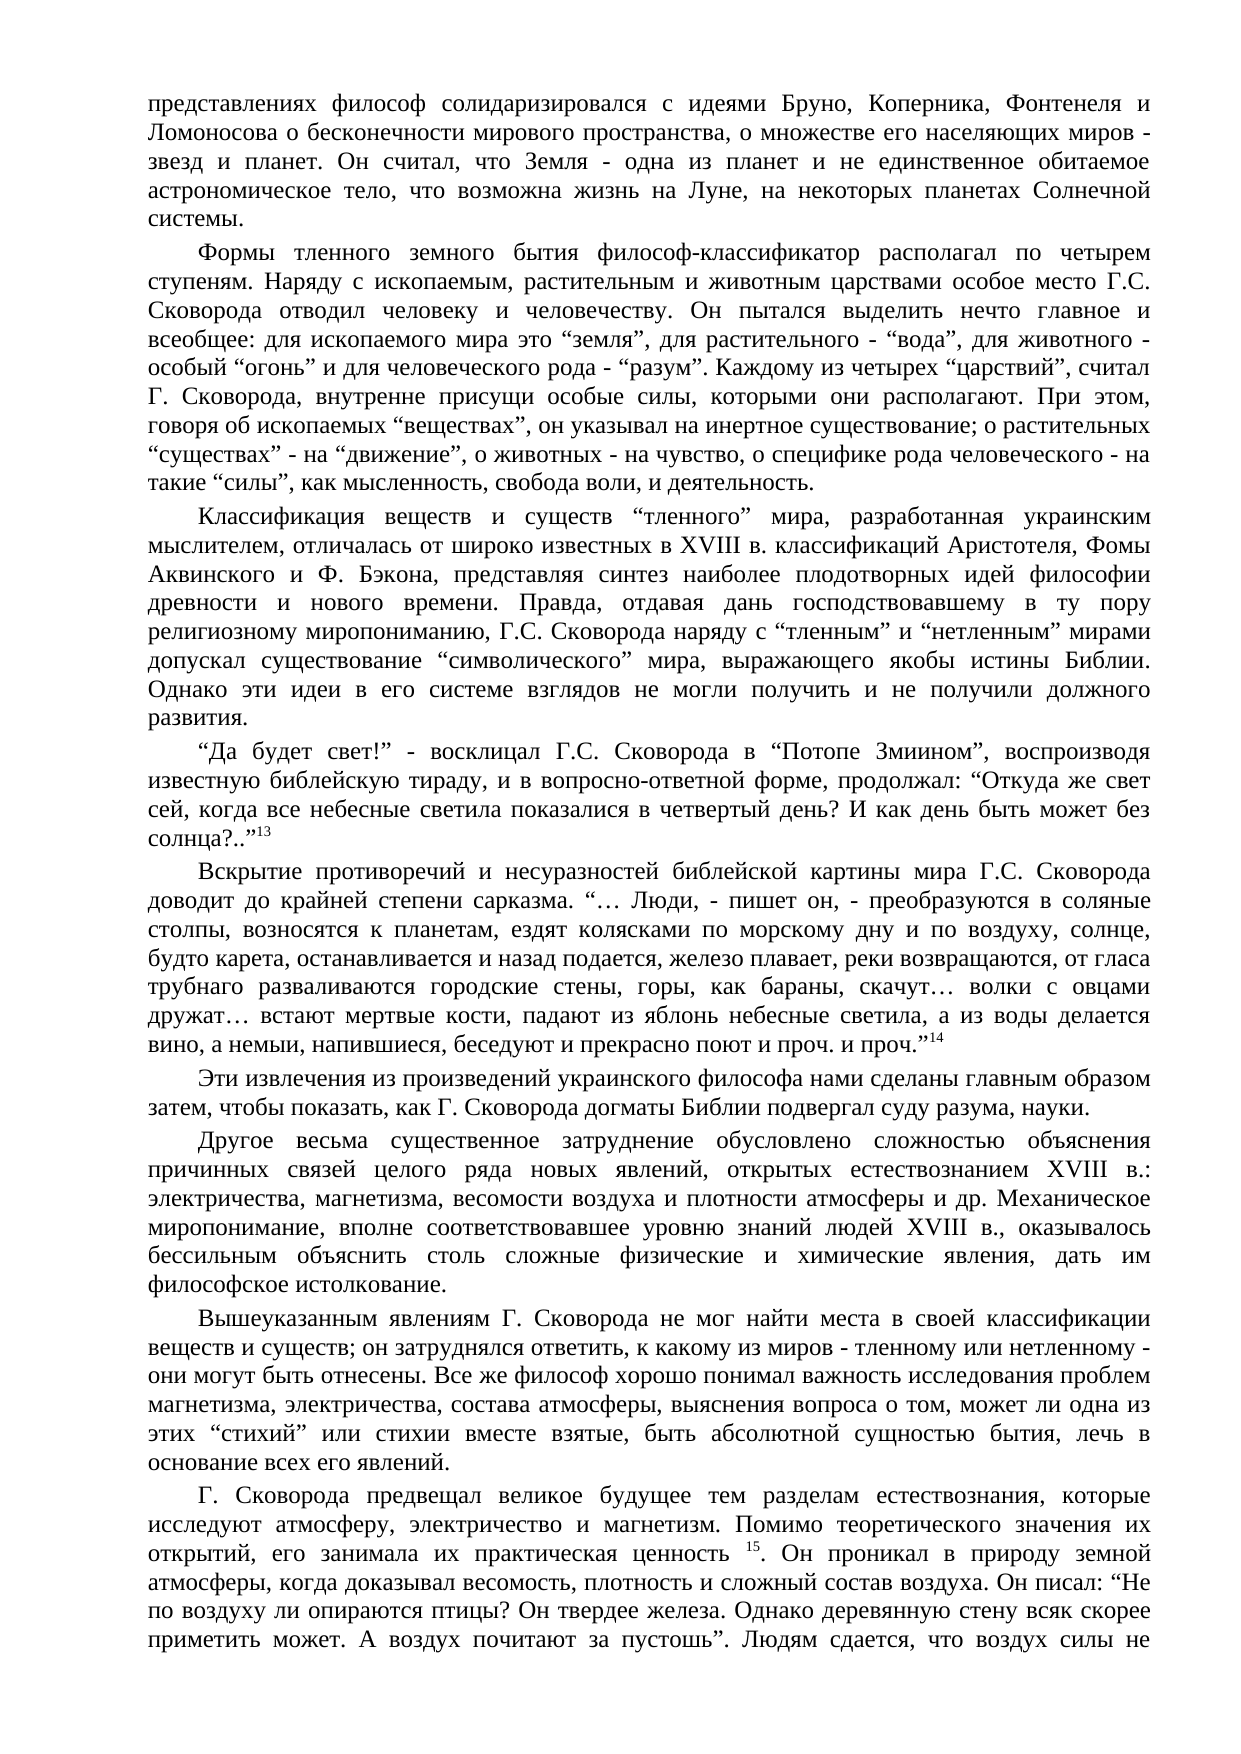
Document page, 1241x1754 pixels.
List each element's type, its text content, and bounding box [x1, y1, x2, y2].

text Другое весьма существенное затруднение обусловлено сложностью объяснения причинных связей целого ряда новых явлений, открытых естествознанием XVIII в.: электричества, магнетизма, весомости воздуха и плотности атмосферы и др. Механическое миропонимание, вполне соответствовавшее уровню знаний людей XVIII в., оказывалось бессильным объяснить столь сложные физические и химические явления, дать им философское истолкование. [148, 1125, 1152, 1298]
text Эти извлечения из произведений украинского философа нами сделаны главным образом затем, чтобы показать, как Г. Сковорода догматы Библии подвергал суду разума, науки. [148, 1063, 1152, 1120]
text Классификация веществ и существ “тленного” мира, разработанная украинским мыслителем, отличалась от широко известных в XVIII в. классификаций Аристотеля, Фомы Аквинского и Ф. Бэкона, представляя синтез наиболее плодотворных идей философии древности и нового времени. Правда, отдавая дань господствовавшему в ту пору религиозному миропониманию, Г.С. Сковорода наряду с “тленным” и “нетленным” мирами допускал существование “символического” мира, выражающего якобы истины Библии. Однако эти идеи в его системе взглядов не могли получить и не получили должного развития. [148, 501, 1152, 731]
text “Да будет свет!” - восклицал Г.С. Сковорода в “Потопе Змиином”, воспроизводя известную библейскую тираду, и в вопросно-ответной форме, продолжал: “Откуда же свет сей, когда все небесные светила показалися в четвертый день? И как день быть может без солнца?..”13 [148, 736, 1152, 851]
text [148, 88, 1152, 232]
text Формы тленного земного бытия философ-классификатор располагал по четырем ступеням. Наряду с ископаемым, растительным и животным царствами особое место Г.С. Сковорода отводил человеку и человечеству. Он пытался выделить нечто главное и всеобщее: для ископаемого мира это “земля”, для растительного - “вода”, для животного - особый “огонь” и для человеческого рода - “разум”. Каждому из четырех “царствий”, считал Г. Сковорода, внутренне присущи особые силы, которыми они располагают. При этом, говоря об ископаемых “веществах”, он указывал на инертное существование; о растительных “существах” - на “движение”, о животных - на чувство, о специфике рода человеческого - на такие “силы”, как мысленность, свобода воли, и деятельность. [148, 237, 1152, 496]
text Вскрытие противоречий и несуразностей библейской картины мира Г.С. Сковорода доводит до крайней степени сарказма. “… Люди, - пишет он, - преобразуются в соляные столпы, возносятся к планетам, ездят колясками по морскому дну и по воздуху, солнце, будто карета, останавливается и назад подается, железо плавает, реки возвращаются, от гласа трубнаго разваливаются городские стены, горы, как бараны, скачут… волки с овцами дружат… встают мертвые кости, падают из яблонь небесные светила, а из воды делается вино, а немыи, напившиеся, беседуют и прекрасно поют и проч. и проч.”14 [148, 856, 1152, 1058]
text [148, 1481, 1152, 1653]
text Вышеуказанным явлениям Г. Сковорода не мог найти места в своей классификации веществ и существ; он затруднялся ответить, к какому из миров - тленному или нетленному - они могут быть отнесены. Все же философ хорошо понимал важность исследования проблем магнетизма, электричества, состава атмосферы, выяснения вопроса о том, может ли одна из этих “стихий” или стихии вместе взятые, быть абсолютной сущностью бытия, лечь в основание всех его явлений. [148, 1303, 1152, 1476]
